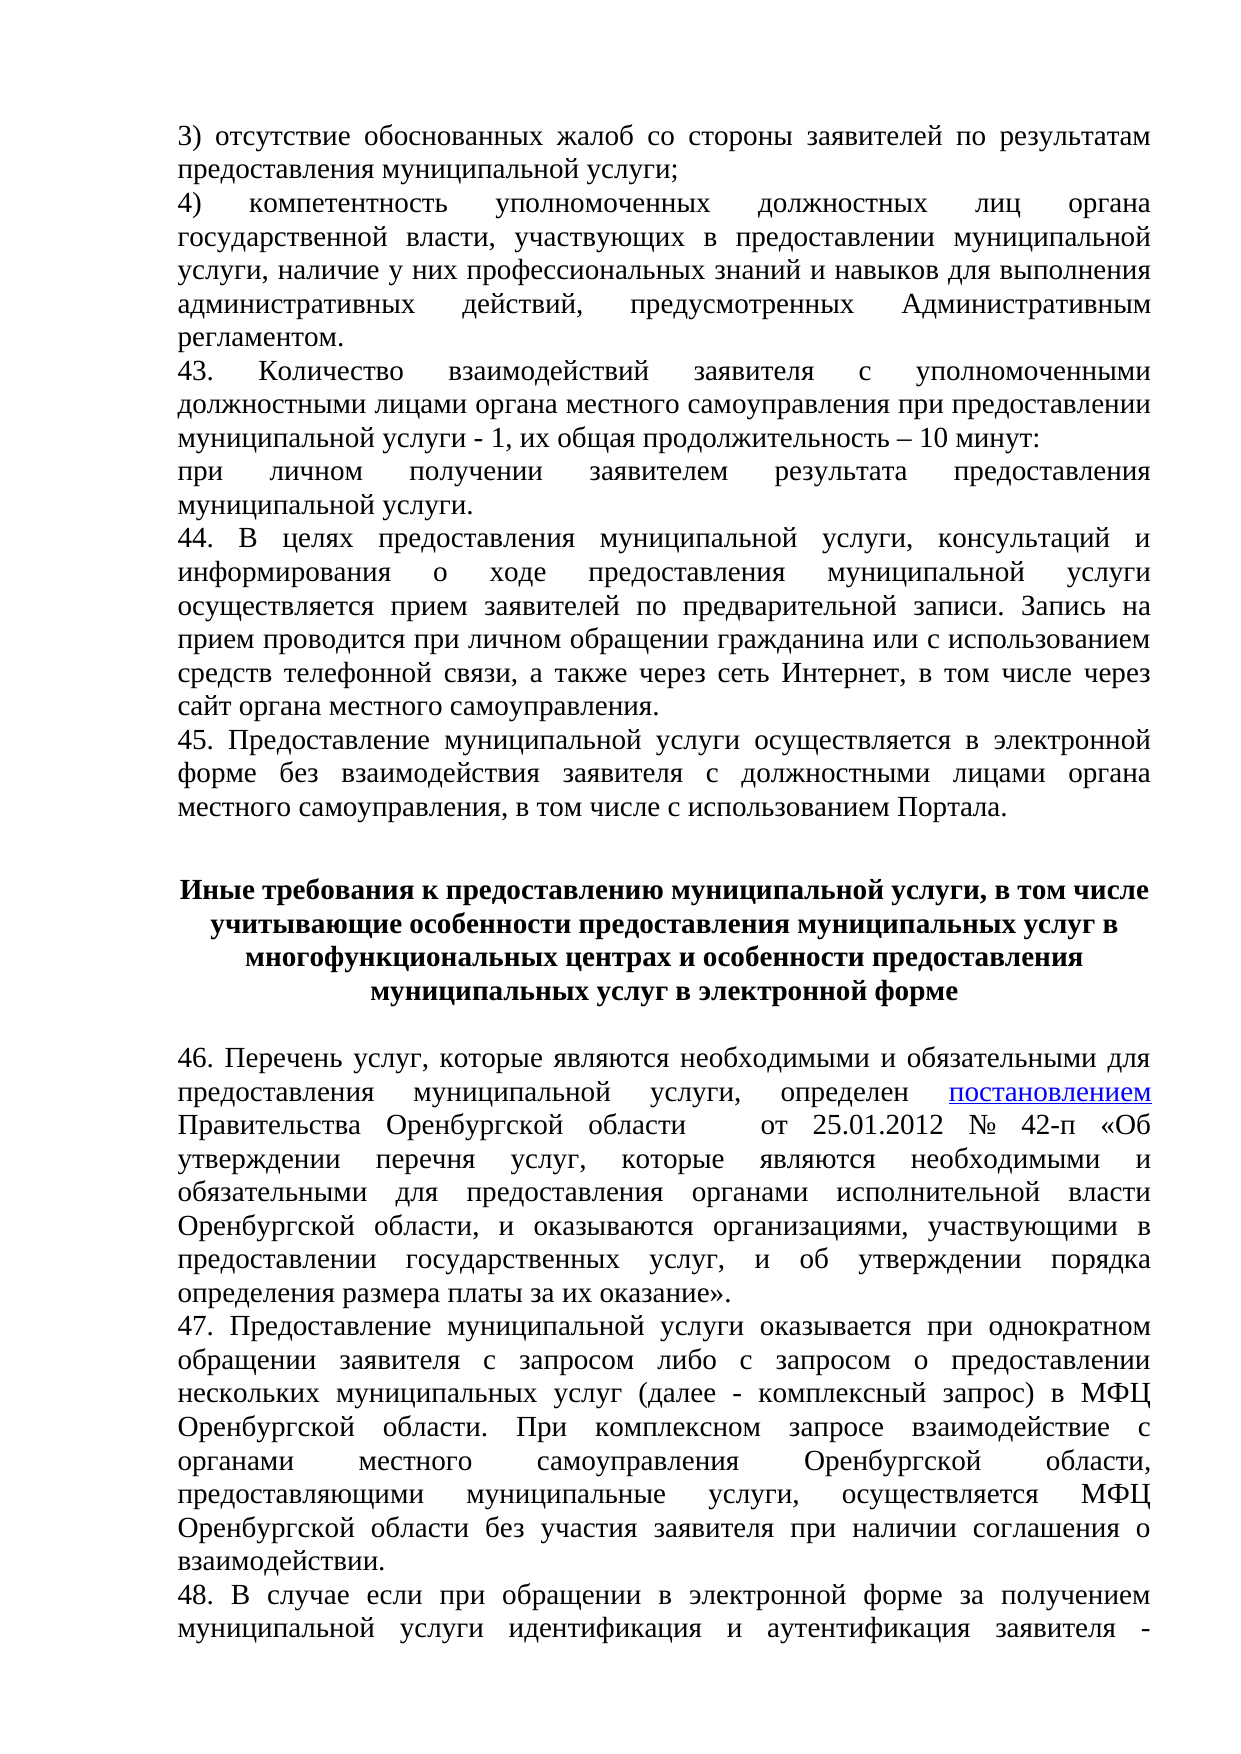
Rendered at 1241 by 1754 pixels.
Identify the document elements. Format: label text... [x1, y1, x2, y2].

text 43. Количество взаимодействий заявителя с уполномоченными должностными лицами органа местного самоуправления при предоставлении муниципальной услуги - 1, их общая продолжительность – 10 минут: [177, 353, 1152, 453]
text 46. Перечень услуг, которые являются необходимыми и обязательными для предоставления муниципальной услуги, определен постановлением Правительства Оренбургской области от 25.01.2012 № 42-п «Об утверждении перечня услуг, которые являются необходимыми и обязательными для предоставления органами исполнительной власти Оренбургской области, и оказываются организациями, участвующими в предоставлении государственных услуг, и об утверждении порядка определения размера платы за их оказание». [177, 1040, 1152, 1308]
text 47. Предоставление муниципальной услуги оказывается при однократном обращении заявителя с запросом либо с запросом о предоставлении нескольких муниципальных услуг (далее - комплексный запрос) в МФЦ Оренбургской области. При комплексном запросе взаимодействие с органами местного самоуправления Оренбургской области, предоставляющими муниципальные услуги, осуществляется МФЦ Оренбургской области без участия заявителя при наличии соглашения о взаимодействии. [177, 1308, 1152, 1577]
text 44. В целях предоставления муниципальной услуги, консультаций и информирования о ходе предоставления муниципальной услуги осуществляется прием заявителей по предварительной записи. Запись на прием проводится при личном обращении гражданина или с использованием средств телефонной связи, а также через сеть Интернет, в том числе через сайт органа местного самоуправления. [177, 521, 1152, 722]
text при личном получении заявителем результата предоставления муниципальной услуги. [177, 453, 1152, 521]
text 45. Предоставление муниципальной услуги осуществляется в электронной форме без взаимодействия заявителя с должностными лицами органа местного самоуправления, в том числе с использованием Портала. [177, 722, 1152, 822]
text 3) отсутствие обоснованных жалоб со стороны заявителей по результатам предоставления муниципальной услуги; [177, 118, 1152, 185]
text Иные требования к предоставлению муниципальной услуги, в том числе учитывающие особенности предоставления муниципальных услуг в многофункциональных центрах и особенности предоставления муниципальных услуг в электронной форме [177, 872, 1152, 1007]
text 4) компетентность уполномоченных должностных лиц органа государственной власти, участвующих в предоставлении муниципальной услуги, наличие у них профессиональных знаний и навыков для выполнения административных действий, предусмотренных Административным регламентом. [177, 185, 1152, 353]
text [177, 1577, 1152, 1644]
